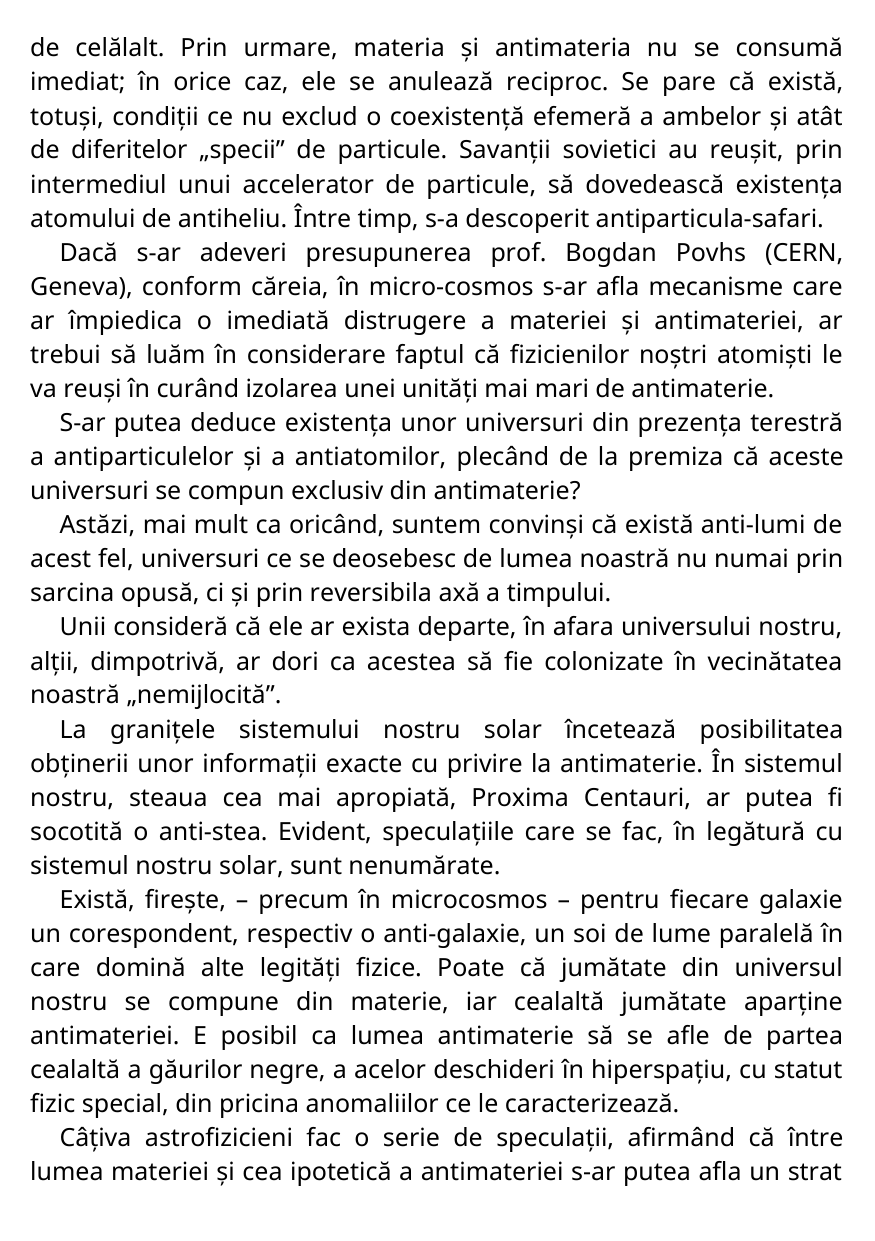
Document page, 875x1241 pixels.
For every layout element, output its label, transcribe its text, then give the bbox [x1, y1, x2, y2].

text Astăzi, mai mult ca oricând, suntem convinşi că există anti-lumi de acest fel, universuri ce se deosebesc de lumea noastră nu numai prin sarcina opusă, ci şi prin reversibila axă a timpului. [30, 507, 844, 609]
text Dacă s-ar adeveri presupunerea prof. Bogdan Povhs (CERN, Geneva), conform căreia, în micro-cosmos s-ar afla mecanisme care ar împiedica o imediată distrugere a materiei şi antimateriei, ar trebui să luăm în considerare faptul că fizicienilor noştri atomişti le va reuşi în curând izolarea unei unităţi mai mari de antimaterie. [30, 234, 844, 405]
text Unii consideră că ele ar exista departe, în afara universului nostru, alţii, dimpotrivă, ar dori ca acestea să fie colonizate în vecinătatea noastră „nemijlocită”. [30, 609, 844, 711]
text S-ar putea deduce existenţa unor universuri din prezenţa terestră a antiparticulelor şi a antiatomilor, plecând de la premiza că aceste universuri se compun exclusiv din antimaterie? [30, 405, 844, 507]
text Există, fireşte, – precum în microcosmos – pentru fiecare galaxie un corespondent, respectiv o anti-galaxie, un soi de lume paralelă în care domină alte legităţi fizice. Poate că jumătate din universul nostru se compune din materie, iar cealaltă jumătate aparţine antimateriei. E posibil ca lumea antimaterie să se afle de partea cealaltă a găurilor negre, a acelor deschideri în hiperspaţiu, cu statut fizic special, din pricina anomaliilor ce le caracterizează. [30, 882, 844, 1120]
text La graniţele sistemului nostru solar încetează posibilitatea obţinerii unor informaţii exacte cu privire la antimaterie. În sistemul nostru, steaua cea mai apropiată, Proxima Centauri, ar putea fi socotită o anti-stea. Evident, speculaţiile care se fac, în legătură cu sistemul nostru solar, sunt nenumărate. [30, 711, 844, 882]
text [30, 1120, 844, 1188]
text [30, 30, 844, 234]
